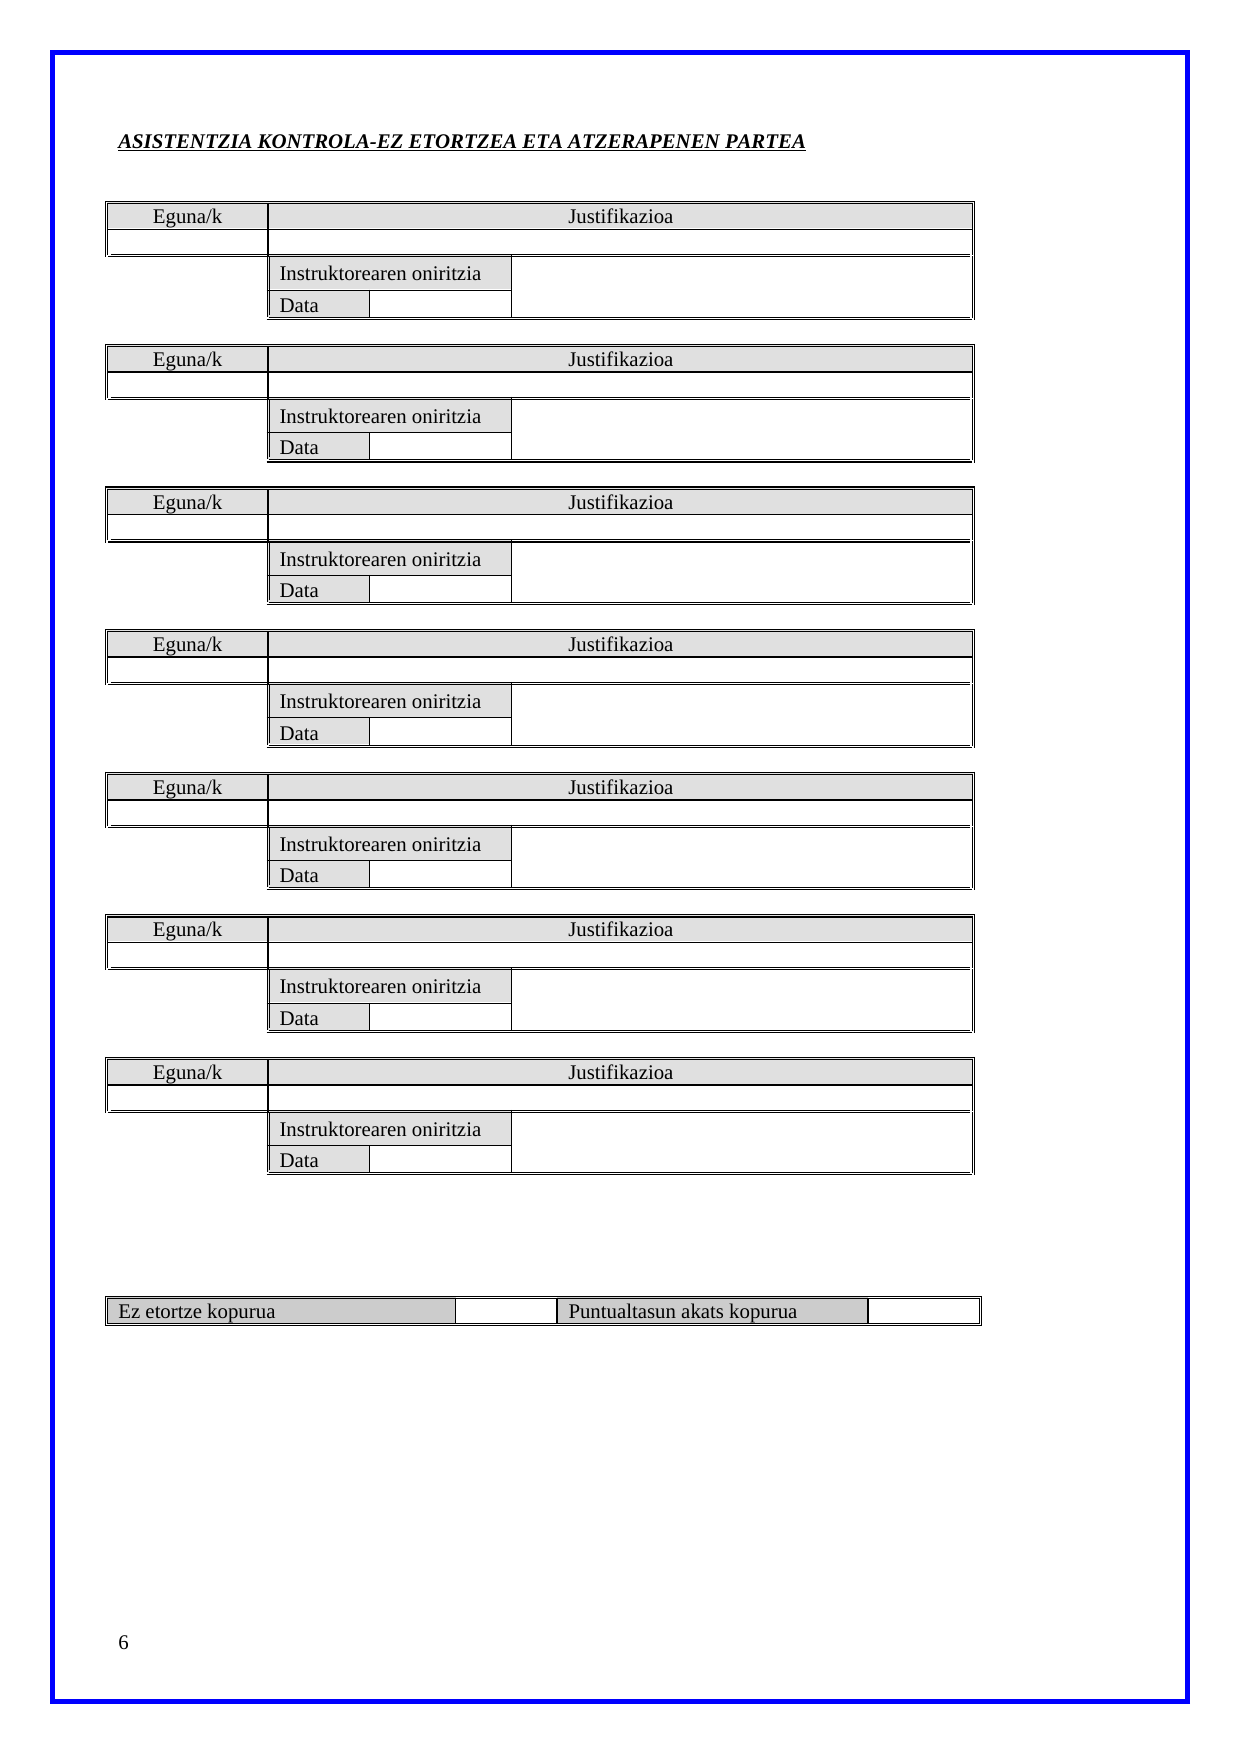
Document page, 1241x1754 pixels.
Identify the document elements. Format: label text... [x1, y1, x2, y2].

table_header Eguna/k [108, 347, 267, 371]
table_header Eguna/k [108, 918, 267, 941]
table_cell Instruktorearen oniritzia [270, 970, 511, 1002]
table_cell [269, 373, 972, 397]
table_cell [108, 943, 267, 967]
table_header Justifikazioa [269, 632, 972, 656]
table_cell [269, 658, 972, 682]
table_cell [108, 1086, 267, 1110]
table_cell Data [268, 291, 369, 317]
table_cell [370, 861, 511, 887]
table_cell [512, 682, 972, 744]
table_cell [269, 515, 972, 539]
table_cell Data [268, 1004, 369, 1030]
table_cell [512, 967, 973, 1030]
table_cell Instruktorearen oniritzia [270, 400, 511, 432]
table_cell [108, 658, 267, 682]
table_header Eguna/k [108, 204, 267, 228]
table_cell [370, 576, 511, 602]
table_header Puntualtasun akats kopurua [558, 1299, 867, 1323]
table_cell Data [268, 576, 369, 602]
table_header Justifikazioa [269, 1060, 972, 1084]
table_header Justifikazioa [269, 775, 972, 799]
table_cell Data [268, 433, 369, 459]
table_header [456, 1299, 556, 1323]
table_cell Instruktorearen oniritzia [270, 1113, 511, 1145]
table_cell [108, 801, 267, 824]
table_cell Data [268, 718, 369, 744]
table_cell [370, 1004, 511, 1030]
table_header Ez etortze kopurua [108, 1299, 455, 1323]
table_header Eguna/k [108, 490, 267, 514]
table_cell Instruktorearen oniritzia [270, 257, 511, 289]
table_cell Data [268, 861, 369, 887]
table_cell [108, 373, 267, 397]
table_cell [512, 397, 972, 459]
table_cell Data [268, 1146, 369, 1172]
table_header Eguna/k [108, 632, 267, 656]
table_header Justifikazioa [269, 918, 972, 941]
table_cell [512, 254, 973, 317]
table_cell Instruktorearen oniritzia [270, 685, 511, 717]
table_header Eguna/k [108, 775, 267, 799]
table_cell [269, 801, 972, 824]
table_header [869, 1299, 979, 1323]
text ASISTENTZIA KONTROLA-EZ ETORTZEA ETA ATZERAPENEN PARTEA [118, 129, 1122, 153]
table_cell [512, 539, 973, 602]
table_cell [512, 1110, 972, 1172]
table_cell Instruktorearen oniritzia [270, 828, 511, 860]
table_cell [269, 943, 972, 967]
table_cell Instruktorearen oniritzia [270, 543, 511, 575]
table_cell [370, 718, 511, 744]
table_cell [108, 230, 267, 254]
table_cell [108, 515, 267, 539]
table_cell [269, 230, 972, 254]
table_cell [370, 1146, 511, 1172]
table_header Justifikazioa [269, 347, 972, 371]
table_cell [370, 433, 511, 459]
table_header Eguna/k [108, 1060, 267, 1084]
table_cell [269, 1086, 972, 1110]
table_header Justifikazioa [269, 204, 972, 228]
table_header Justifikazioa [269, 490, 972, 514]
table_cell [512, 825, 972, 887]
table_cell [370, 291, 511, 317]
